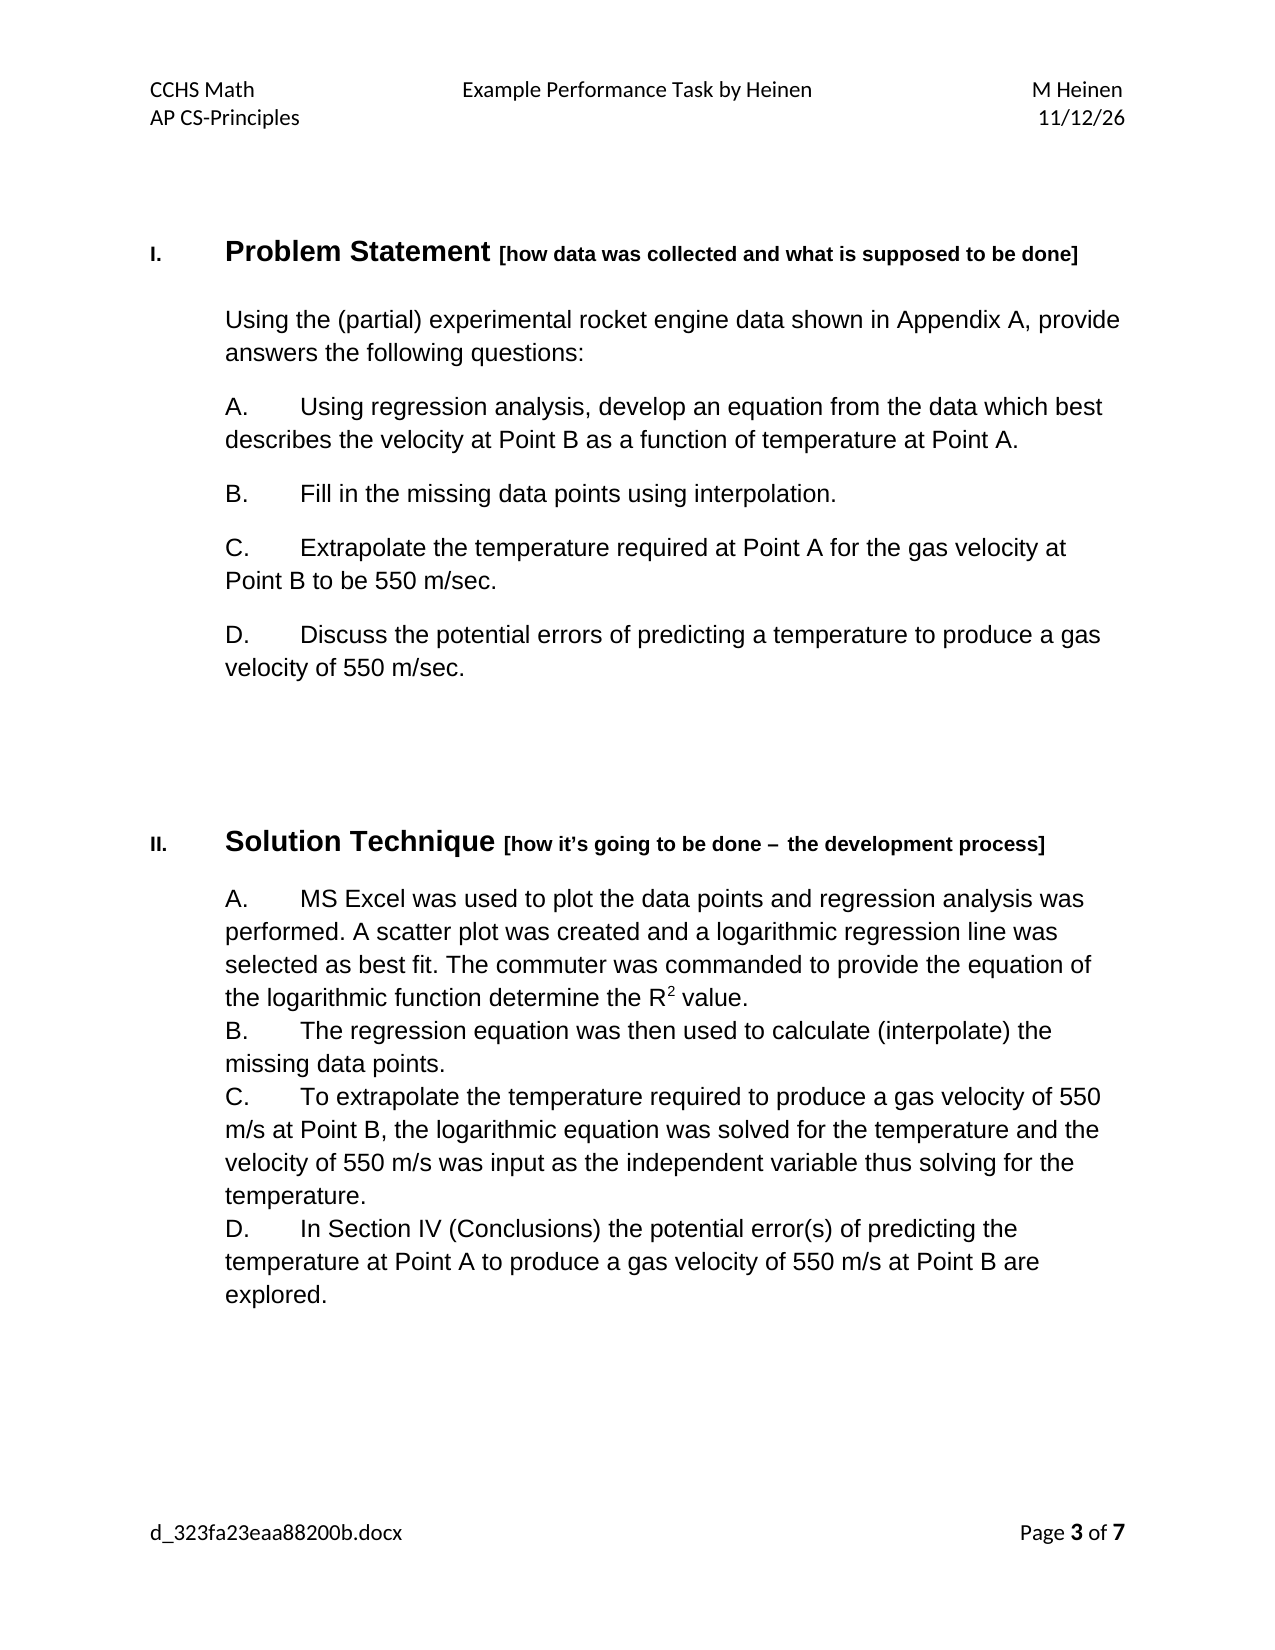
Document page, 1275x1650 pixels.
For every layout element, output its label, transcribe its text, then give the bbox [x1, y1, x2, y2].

list The regression equation was then used to calculate (interpolate) the missing data points. [225, 1016, 1125, 1077]
subtitle MS Excel was used to plot the data points and regression analysis was performed. A scatter plot was created and a logarithmic regression line was selected as best fit. The commuter was commanded to provide the equation of the logarithmic function determine the R2 value. [225, 883, 1125, 1011]
subtitle Fill in the missing data points using interpolation. [225, 479, 1125, 508]
list To extrapolate the temperature required to produce a gas velocity of 550 m/s at Point B, the logarithmic equation was solved for the temperature and the velocity of 550 m/s was input as the independent variable thus solving for the temperature. [225, 1082, 1125, 1209]
subtitle Extrapolate the temperature required at Point A for the gas velocity at Point B to be 550 m/sec. [225, 533, 1125, 594]
subtitle Problem Statement [how data was collected and what is supposed to be done] [150, 233, 1125, 267]
list Using the (partial) experimental rocket engine data shown in Appendix A, provide answers the following questions: [225, 305, 1125, 367]
subtitle Solution Technique [how it’s going to be done – the development process] [150, 824, 1125, 858]
subtitle Discuss the potential errors of predicting a temperature to produce a gas velocity of 550 m/sec. [225, 619, 1125, 681]
subtitle Using regression analysis, develop an equation from the data which best describes the velocity at Point B as a function of temperature at Point A. [225, 392, 1125, 454]
list In Section IV (Conclusions) the potential error(s) of predicting the temperature at Point A to produce a gas velocity of 550 m/s at Point B are explored. [225, 1214, 1125, 1308]
